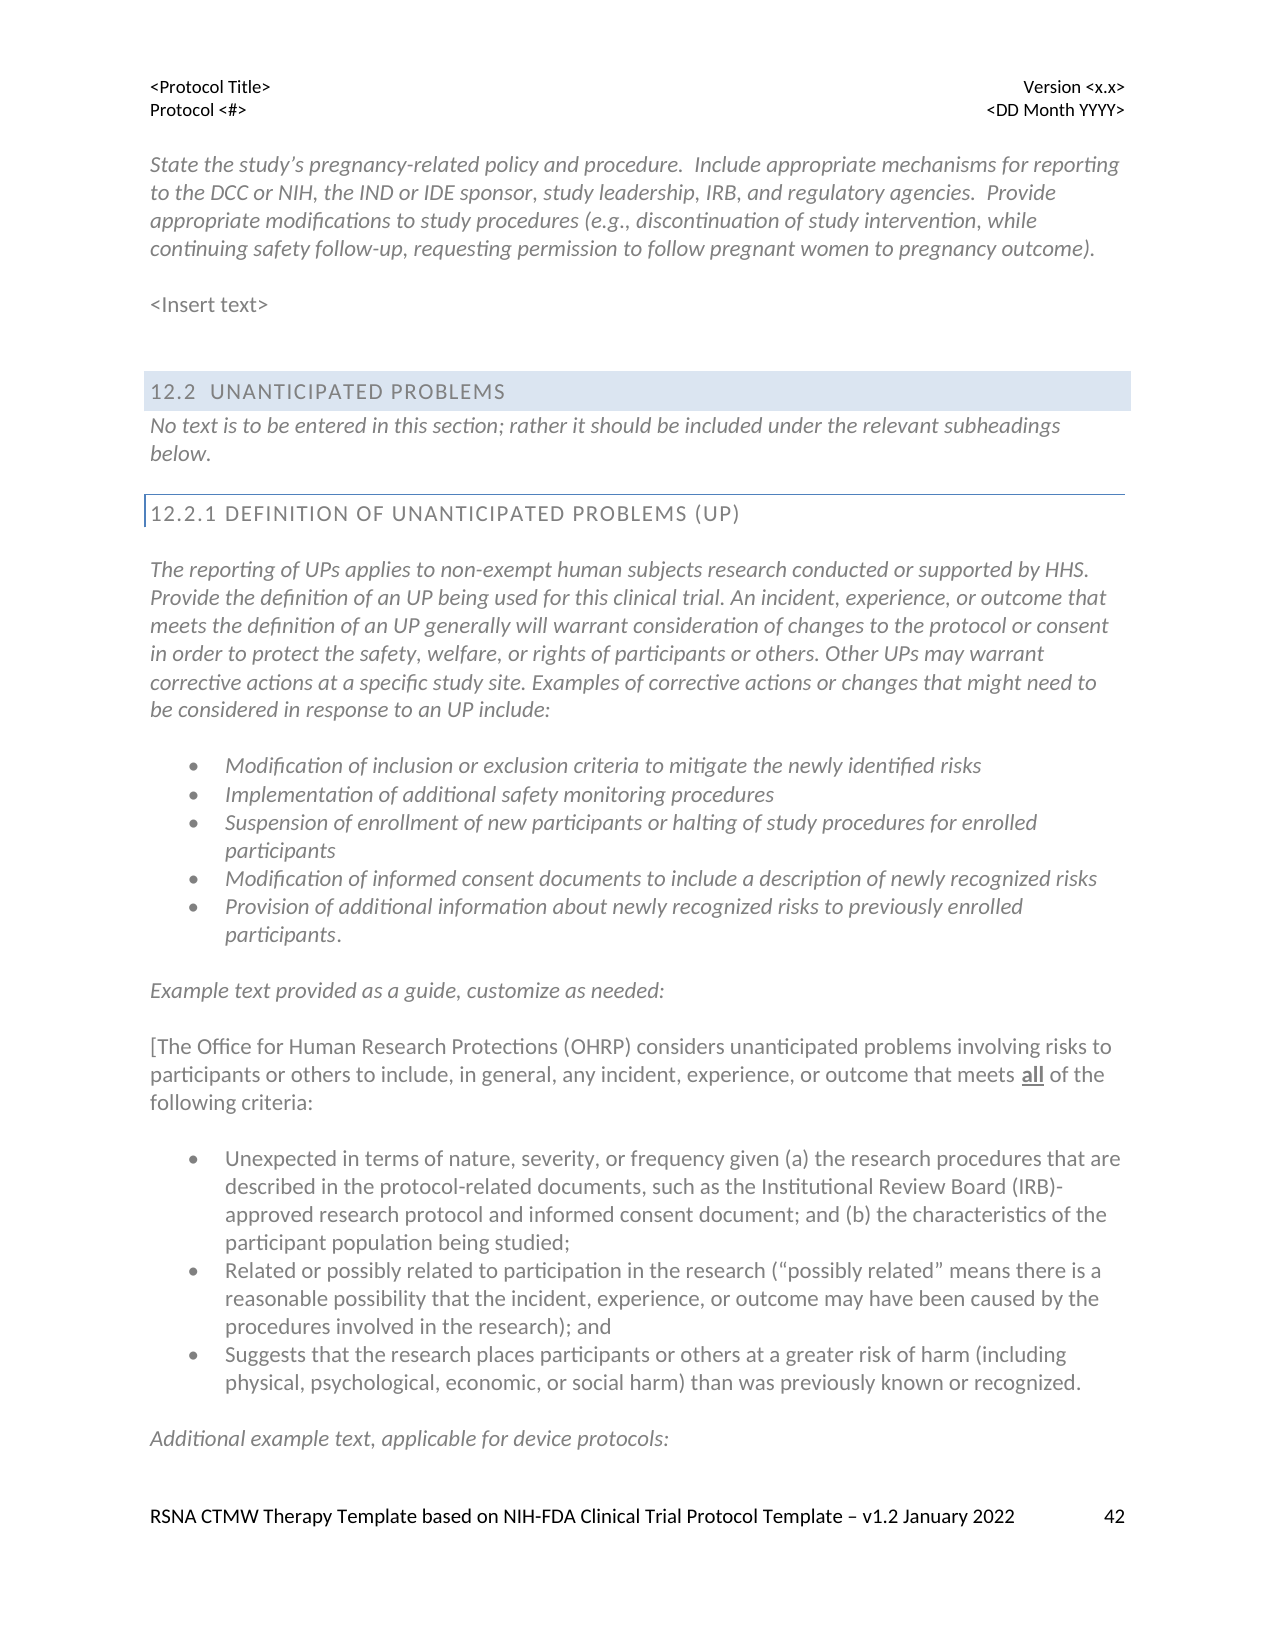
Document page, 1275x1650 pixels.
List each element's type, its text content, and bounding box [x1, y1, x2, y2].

text No text is to be entered in this section; rather it should be included under the relevant subheadings below. [150, 411, 1125, 467]
subtitle Definition of Unanticipated Problems (UP) [146, 495, 1125, 527]
text The reporting of UPs applies to non-exempt human subjects research conducted or supported by HHS. Provide the definition of an UP being used for this clinical trial. An incident, experience, or outcome that meets the definition of an UP generally will warrant consideration of changes to the protocol or consent in order to protect the safety, welfare, or rights of participants or others. Other UPs may warrant corrective actions at a specific study site. Examples of corrective actions or changes that might need to be considered in response to an UP include: [150, 556, 1125, 724]
text [The Office for Human Research Protections (OHRP) considers unanticipated problems involving risks to participants or others to include, in general, any incident, experience, or outcome that meets all of the following criteria: [150, 1032, 1125, 1116]
list Modification of informed consent documents to include a description of newly recognized risks [187, 864, 1125, 892]
text State the study’s pregnancy-related policy and procedure. Include appropriate mechanisms for reporting to the DCC or NIH, the IND or IDE sponsor, study leadership, IRB, and regulatory agencies. Provide appropriate modifications to study procedures (e.g., discontinuation of study intervention, while continuing safety follow-up, requesting permission to follow pregnant women to pregnancy outcome). [150, 150, 1125, 262]
list Related or possibly related to participation in the research (“possibly related” means there is a reasonable possibility that the incident, experience, or outcome may have been caused by the procedures involved in the research); and [187, 1256, 1125, 1340]
list Modification of inclusion or exclusion criteria to mitigate the newly identified risks [187, 752, 1125, 780]
list Suspension of enrollment of new participants or halting of study procedures for enrolled participants [187, 808, 1125, 864]
list Suggests that the research places participants or others at a greater risk of harm (including physical, psychological, economic, or social harm) than was previously known or recognized. [187, 1340, 1125, 1396]
text Example text provided as a guide, customize as needed: [150, 976, 1125, 1004]
list Implementation of additional safety monitoring procedures [187, 780, 1125, 808]
text <Insert text> [150, 290, 1125, 318]
subtitle Unanticipated Problems [150, 377, 1125, 405]
list Provision of additional information about newly recognized risks to previously enrolled participants. [187, 892, 1125, 948]
text Additional example text, applicable for device protocols: [150, 1424, 1125, 1452]
list Unexpected in terms of nature, severity, or frequency given (a) the research procedures that are described in the protocol-related documents, such as the Institutional Review Board (IRB)-approved research protocol and informed consent document; and (b) the characteristics of the participant population being studied; [187, 1144, 1125, 1256]
